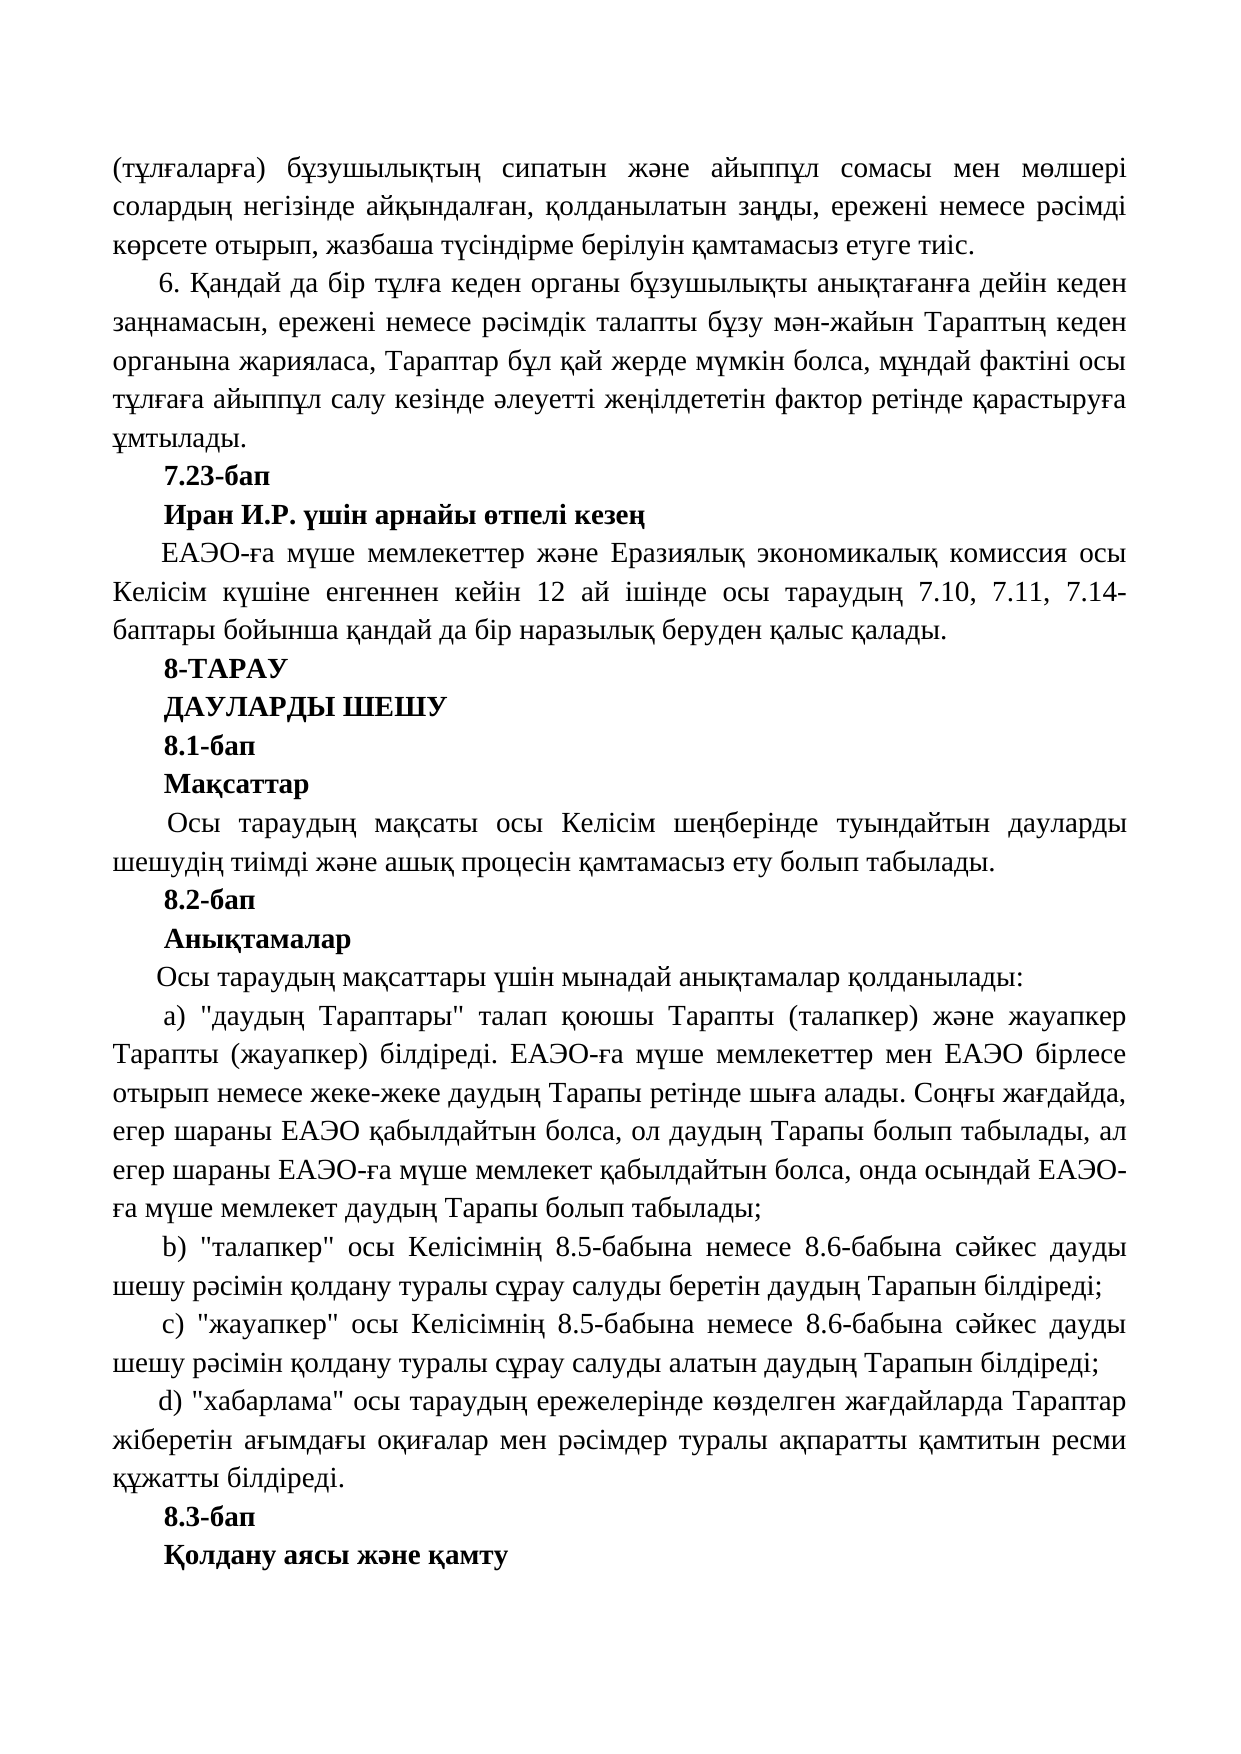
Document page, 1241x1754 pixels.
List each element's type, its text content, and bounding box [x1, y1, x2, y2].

text ДАУЛАРДЫ ШЕШУ [112, 689, 1128, 723]
text 8.3-бап [112, 1499, 1128, 1532]
text Осы тараудың мақсаты осы Келісім шеңберінде туындайтын дауларды шешудің тиімді және ашық процесін қамтамасыз ету болып табылады. [112, 805, 1128, 877]
text ЕАЭО-ға мүше мемлекеттер және Еразиялық экономикалық комиссия осы Келісім күшіне енгеннен кейін 12 ай ішінде осы тараудың 7.10, 7.11, 7.14-баптары бойынша қандай да бір наразылық беруден қалыс қалады. [112, 535, 1128, 646]
text 8.2-бап [112, 882, 1128, 916]
text Осы тараудың мақсаттары үшін мынадай анықтамалар қолданылады: [112, 959, 1128, 993]
text 6. Қандай да бір тұлға кеден органы бұзушылықты анықтағанға дейін кеден заңнамасын, ережені немесе рәсімдік талапты бұзу мән-жайын Тараптың кеден органына жарияласа, Тараптар бұл қай жерде мүмкін болса, мұндай фактіні осы тұлғаға айыппұл салу кезінде әлеуетті жеңілдететін фактор ретінде қарастыруға ұмтылады. [112, 266, 1128, 453]
text Анықтамалар [112, 921, 1128, 954]
text Мақсаттар [112, 767, 1128, 800]
text 8-ТАРАУ [112, 651, 1128, 684]
text a) "даудың Тараптары" талап қоюшы Тарапты (талапкер) және жауапкер Тарапты (жауапкер) білдіреді. ЕАЭО-ға мүше мемлекеттер мен ЕАЭО бірлесе отырып немесе жеке-жеке даудың Тарапы ретінде шыға алады. Соңғы жағдайда, егер шараны ЕАЭО қабылдайтын болса, ол даудың Тарапы болып табылады, ал егер шараны ЕАЭО-ға мүше мемлекет қабылдайтын болса, онда осындай ЕАЭО-ға мүше мемлекет даудың Тарапы болып табылады; [112, 998, 1128, 1224]
text Қолдану аясы және қамту [112, 1537, 1128, 1571]
text b) "талапкер" осы Келісімнің 8.5-бабына немесе 8.6-бабына сәйкес дауды шешу рәсімін қолдану туралы сұрау салуды беретін даудың Тарапын білдіреді; [112, 1229, 1128, 1301]
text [112, 150, 1128, 261]
text 7.23-бап [112, 458, 1128, 492]
text d) "хабарлама" осы тараудың ережелерінде көзделген жағдайларда Тараптар жіберетін ағымдағы оқиғалар мен рәсімдер туралы ақпаратты қамтитын ресми құжатты білдіреді. [112, 1383, 1128, 1494]
text Иран И.Р. үшін арнайы өтпелі кезең [112, 497, 1128, 530]
text 8.1-бап [112, 728, 1128, 762]
text c) "жауапкер" осы Келісімнің 8.5-бабына немесе 8.6-бабына сәйкес дауды шешу рәсімін қолдану туралы сұрау салуды алатын даудың Тарапын білдіреді; [112, 1306, 1128, 1378]
